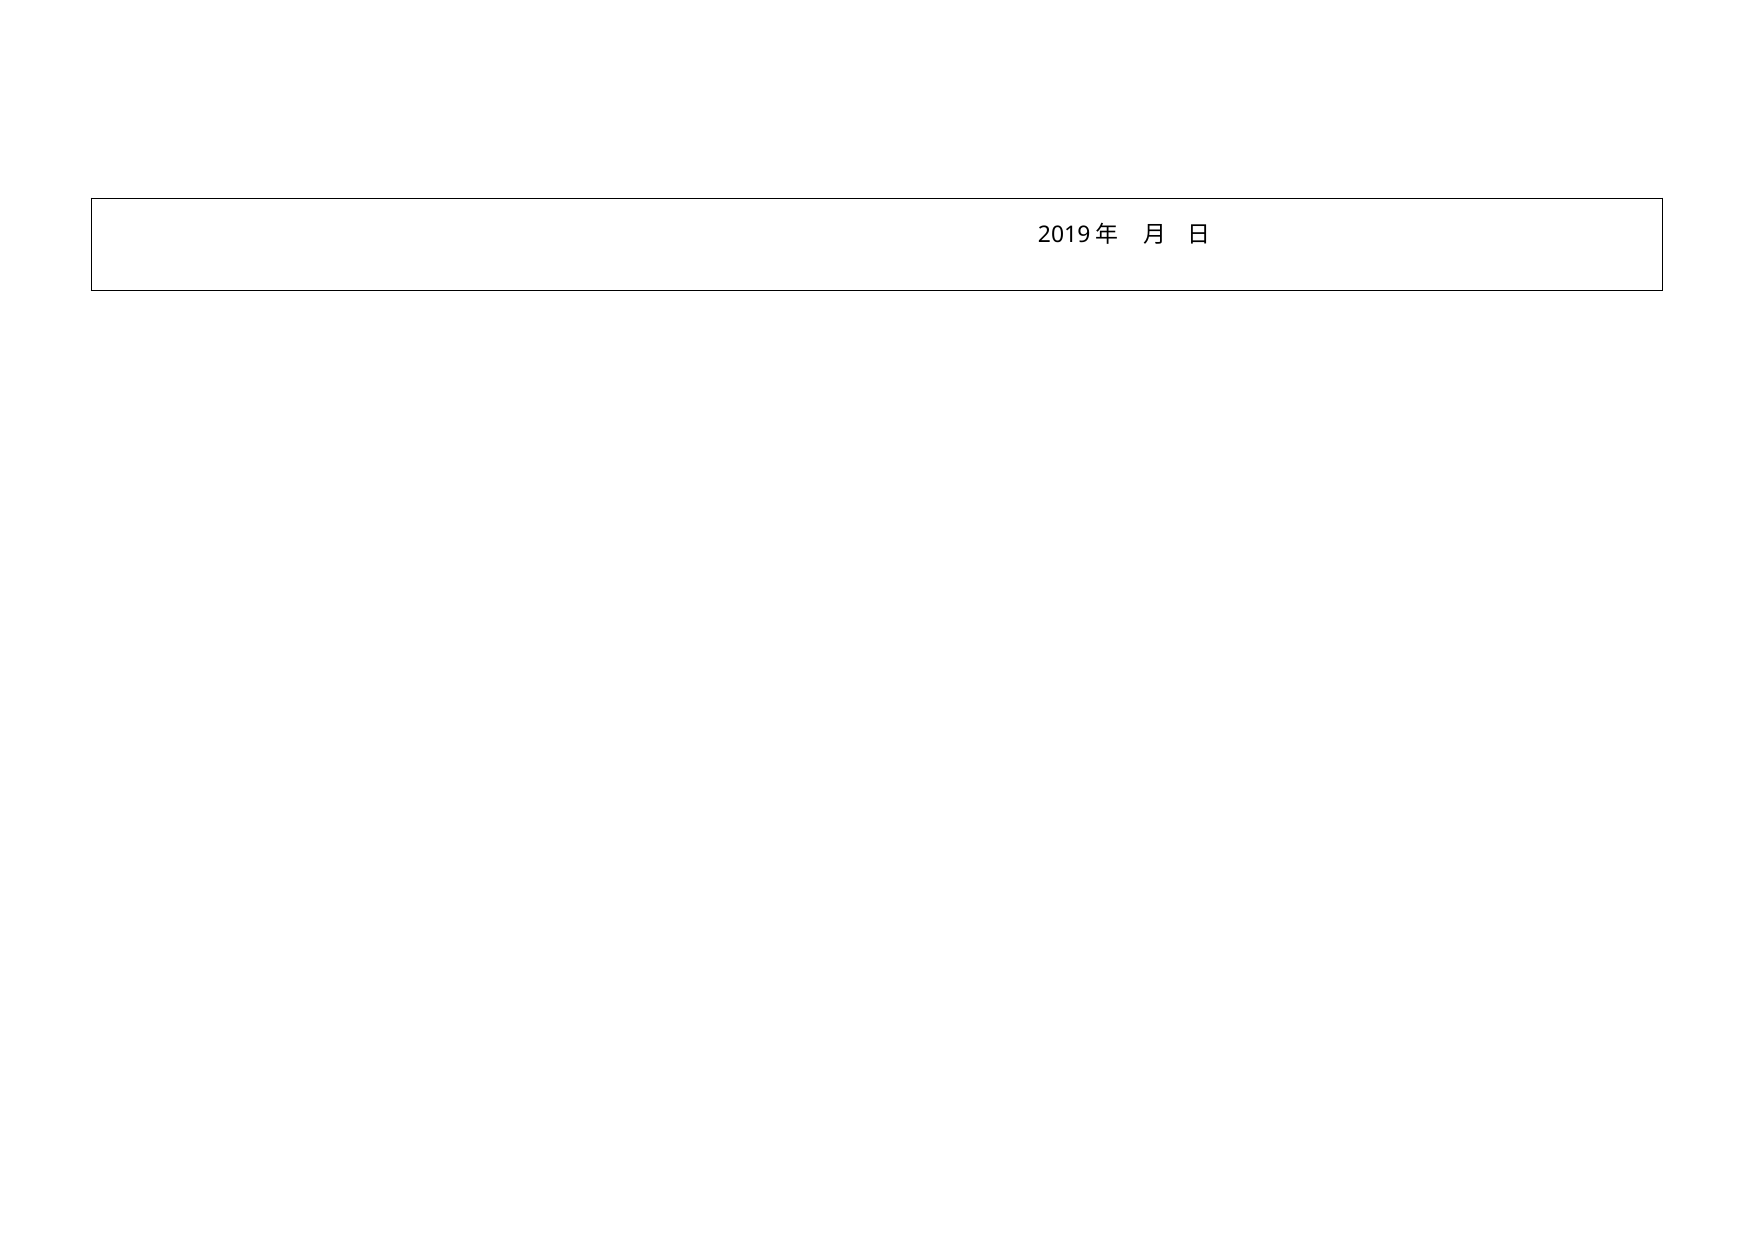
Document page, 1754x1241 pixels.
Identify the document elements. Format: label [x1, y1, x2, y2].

table_cell [92, 199, 1662, 290]
